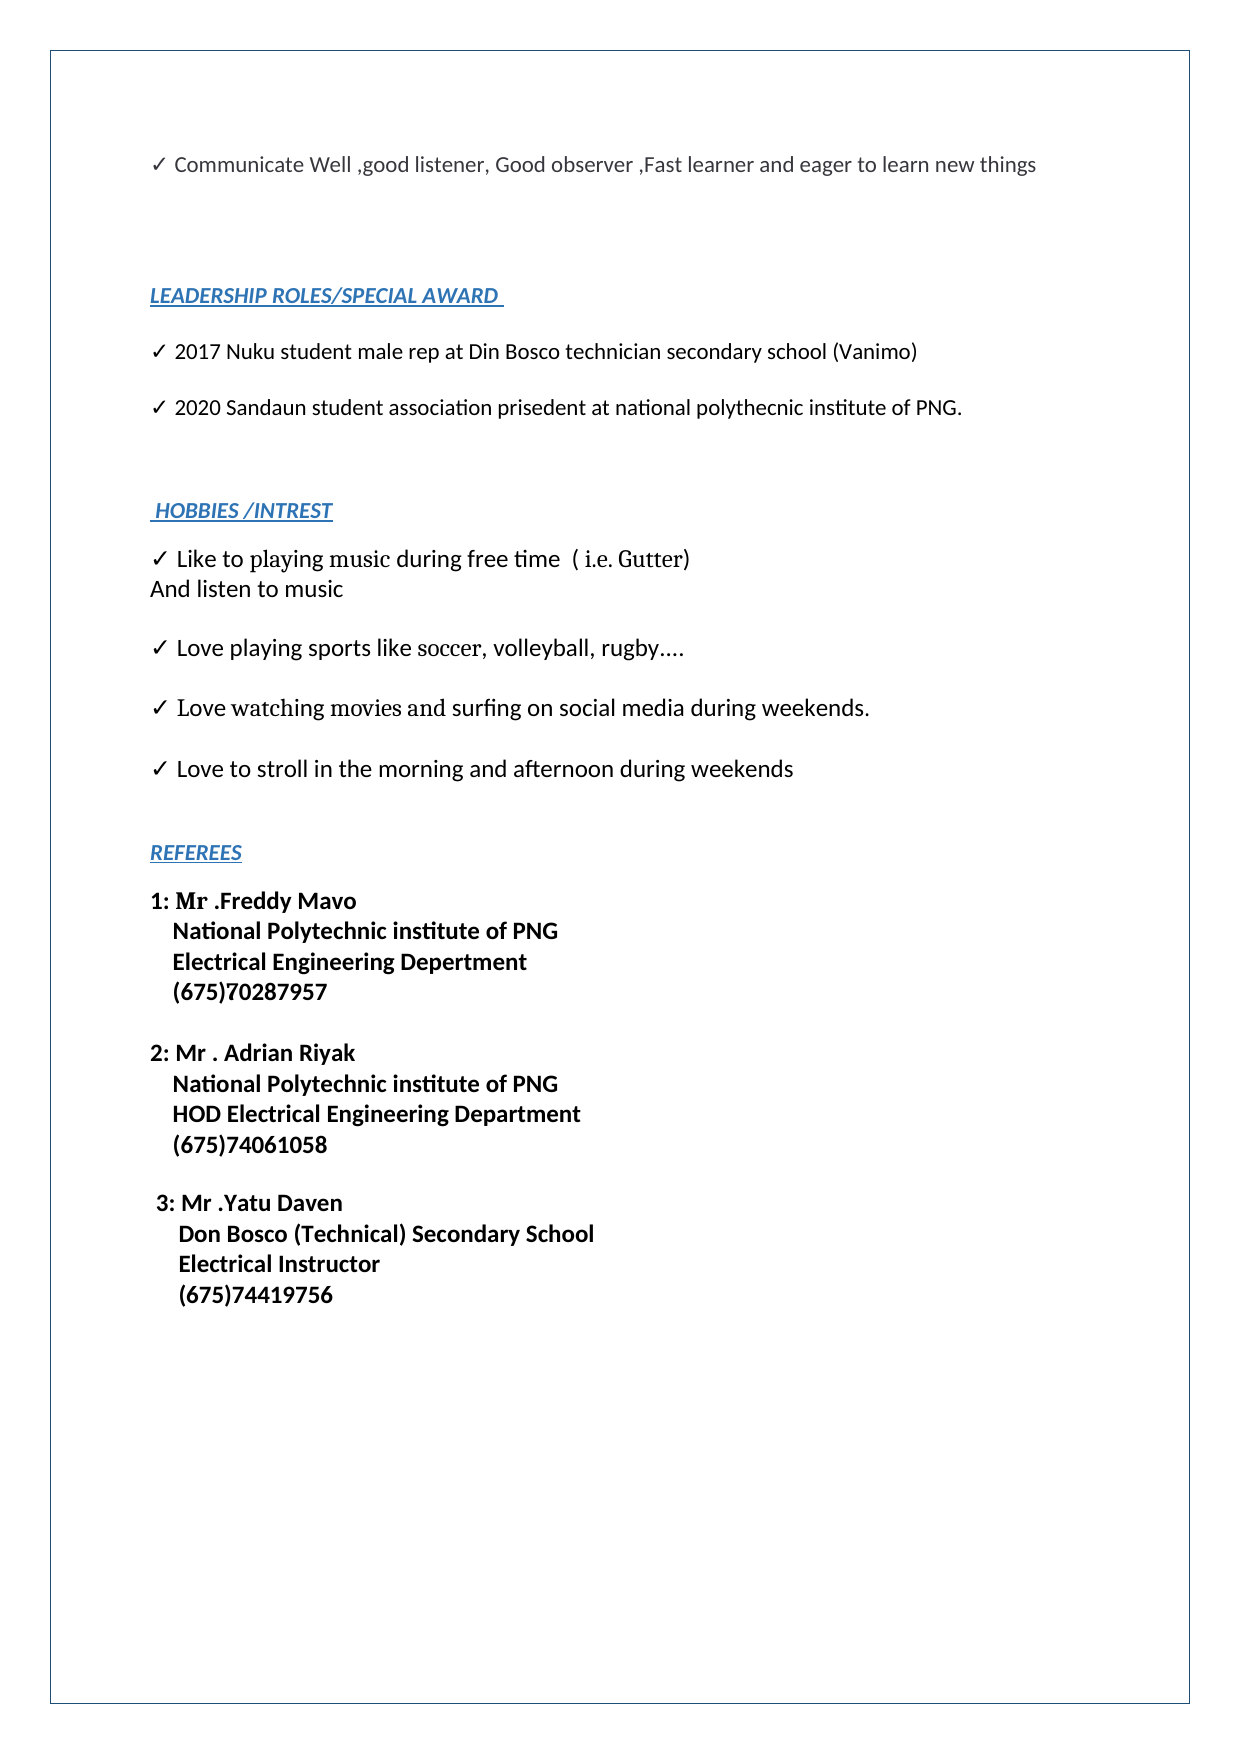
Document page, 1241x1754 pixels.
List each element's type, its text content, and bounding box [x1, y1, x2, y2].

list And listen to music [150, 573, 1090, 604]
list National Polytechnic institute of PNG [150, 1068, 1090, 1098]
list Don Bosco (Technical) Secondary School [150, 1218, 1090, 1248]
list ✓ 2017 Nuku student male rep at Din Bosco technician secondary school (Vanimo) [150, 337, 1090, 365]
text LEADERSHIP ROLES/SPECIAL AWARD [150, 281, 1090, 337]
text ✓ Love to stroll in the morning and afternoon during weekends [150, 753, 1090, 783]
list (675)70287957 [150, 976, 1090, 1007]
list (675)74061058 [150, 1129, 1090, 1159]
list (675)74419756 [150, 1279, 1090, 1309]
list Electrical Instructor [150, 1248, 1090, 1279]
list 1: Mr .Freddy Mavo [150, 885, 1090, 915]
list ✓ Love playing sports like soccer, volleyball, rugby.... [150, 633, 1090, 663]
list ✓ Like to playing music during free time ( i.e. Gutter) [150, 543, 1090, 573]
list Electrical Engineering Depertment [150, 946, 1090, 976]
list ✓ 2020 Sandaun student association prisedent at national polythecnic institute of PNG. [150, 393, 1090, 449]
list ✓ Communicate Well ,good listener, Good observer ,Fast learner and eager to learn new things [150, 150, 1090, 178]
text REFEREES [150, 838, 1090, 866]
text HOBBIES /INTREST [150, 496, 1090, 524]
list 3: Mr .Yatu Daven [150, 1187, 1090, 1218]
list HOD Electrical Engineering Department [150, 1098, 1090, 1129]
list National Polytechnic institute of PNG [150, 915, 1090, 946]
list ✓ Love watching movies and surfing on social media during weekends. [150, 692, 1090, 722]
list 2: Mr . Adrian Riyak [150, 1037, 1090, 1068]
